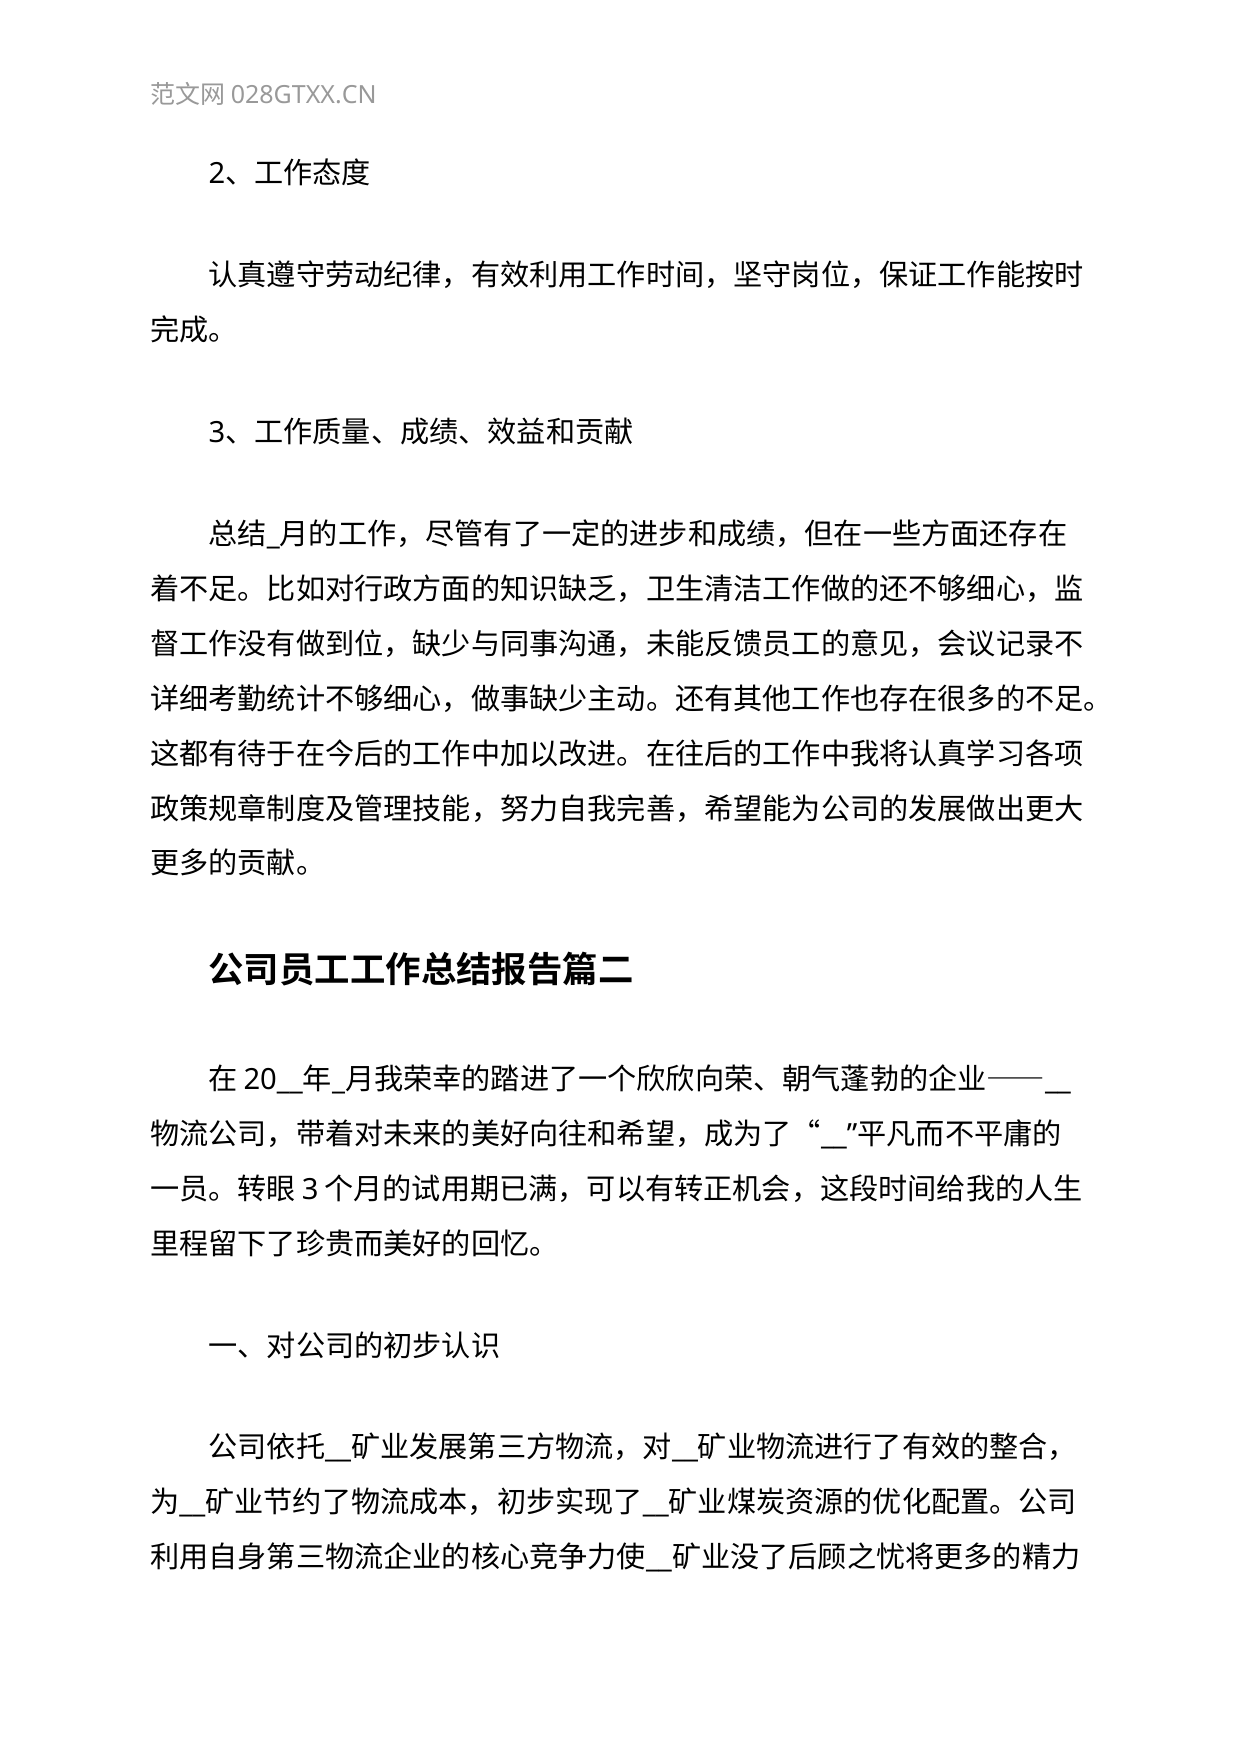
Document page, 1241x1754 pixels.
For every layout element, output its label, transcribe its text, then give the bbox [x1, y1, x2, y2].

text 一、对公司的初步认识 [150, 1322, 1090, 1364]
text 在20__年_月我荣幸的踏进了一个欣欣向荣、朝气蓬勃的企业——__物流公司，带着对未来的美好向往和希望，成为了“__”平凡而不平庸的一员。转眼3个月的试用期已满，可以有转正机会，这段时间给我的人生里程留下了珍贵而美好的回忆。 [150, 1055, 1090, 1263]
text 2、工作态度 [150, 150, 1090, 192]
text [150, 1424, 1090, 1576]
text 3、工作质量、成绩、效益和贡献 [150, 409, 1090, 451]
text 总结_月的工作，尽管有了一定的进步和成绩，但在一些方面还存在着不足。比如对行政方面的知识缺乏，卫生清洁工作做的还不够细心，监督工作没有做到位，缺少与同事沟通，未能反馈员工的意见，会议记录不详细考勤统计不够细心，做事缺少主动。还有其他工作也存在很多的不足。这都有待于在今后的工作中加以改进。在往后的工作中我将认真学习各项政策规章制度及管理技能，努力自我完善，希望能为公司的发展做出更大更多的贡献。 [150, 511, 1090, 882]
text 认真遵守劳动纪律，有效利用工作时间，坚守岗位，保证工作能按时完成。 [150, 252, 1090, 349]
text 公司员工工作总结报告篇二 [150, 942, 1090, 993]
